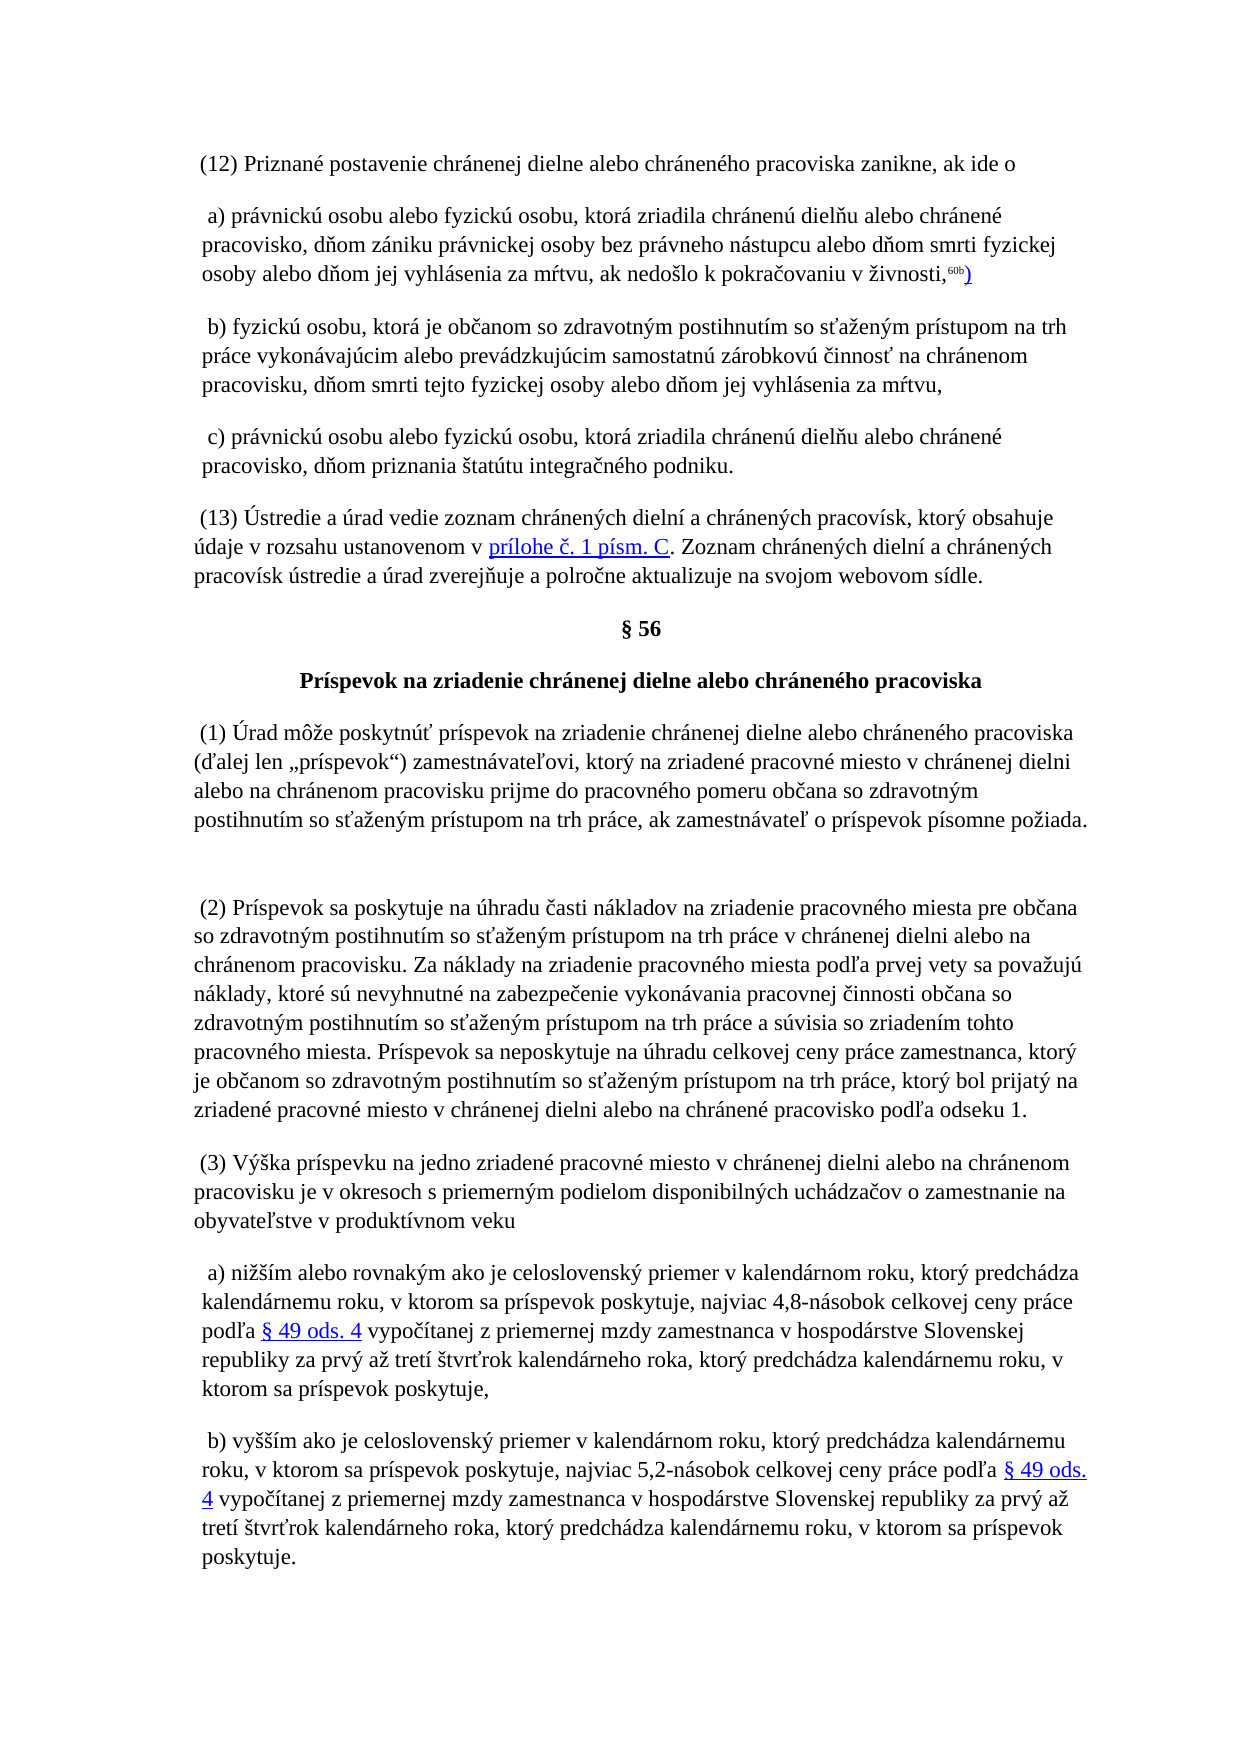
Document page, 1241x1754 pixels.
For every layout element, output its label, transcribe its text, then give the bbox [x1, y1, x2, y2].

text (2) Príspevok sa poskytuje na úhradu časti nákladov na zriadenie pracovného miesta pre občana so zdravotným postihnutím so sťaženým prístupom na trh práce v chránenej dielni alebo na chránenom pracovisku. Za náklady na zriadenie pracovného miesta podľa prvej vety sa považujú náklady, ktoré sú nevyhnutné na zabezpečenie vykonávania pracovnej činnosti občana so zdravotným postihnutím so sťaženým prístupom na trh práce a súvisia so zriadením tohto pracovného miesta. Príspevok sa neposkytuje na úhradu celkovej ceny práce zamestnanca, ktorý je občanom so zdravotným postihnutím so sťaženým prístupom na trh práce, ktorý bol prijatý na zriadené pracovné miesto v chránenej dielni alebo na chránené pracovisko podľa odseku 1. [194, 894, 1090, 1123]
text (13) Ústredie a úrad vedie zoznam chránených dielní a chránených pracovísk, ktorý obsahuje údaje v rozsahu ustanovenom v prílohe č. 1 písm. C. Zoznam chránených dielní a chránených pracovísk ústredie a úrad zverejňuje a polročne aktualizuje na svojom webovom sídle. [194, 504, 1090, 589]
text b) vyšším ako je celoslovenský priemer v kalendárnom roku, ktorý predchádza kalendárnemu roku, v ktorom sa príspevok poskytuje, najviac 5,2-násobok celkovej ceny práce podľa § 49 ods. 4 vypočítanej z priemernej mzdy zamestnanca v hospodárstve Slovenskej republiky za prvý až tretí štvrťrok kalendárneho roka, ktorý predchádza kalendárnemu roku, v ktorom sa príspevok poskytuje. [202, 1427, 1090, 1569]
text a) nižším alebo rovnakým ako je celoslovenský priemer v kalendárnom roku, ktorý predchádza kalendárnemu roku, v ktorom sa príspevok poskytuje, najviac 4,8-násobok celkovej ceny práce podľa § 49 ods. 4 vypočítanej z priemernej mzdy zamestnanca v hospodárstve Slovenskej republiky za prvý až tretí štvrťrok kalendárneho roka, ktorý predchádza kalendárnemu roku, v ktorom sa príspevok poskytuje, [202, 1259, 1090, 1401]
text (12) Priznané postavenie chránenej dielne alebo chráneného pracoviska zanikne, ak ide o [194, 150, 1090, 176]
text b) fyzickú osobu, ktorá je občanom so zdravotným postihnutím so sťaženým prístupom na trh práce vykonávajúcim alebo prevádzkujúcim samostatnú zárobkovú činnosť na chránenom pracovisku, dňom smrti tejto fyzickej osoby alebo dňom jej vyhlásenia za mŕtvu, [202, 313, 1090, 397]
text § 56 [186, 615, 1090, 641]
text (1) Úrad môže poskytnúť príspevok na zriadenie chránenej dielne alebo chráneného pracoviska (ďalej len „príspevok“) zamestnávateľovi, ktorý na zriadené pracovné miesto v chránenej dielni alebo na chránenom pracovisku prijme do pracovného pomeru občana so zdravotným postihnutím so sťaženým prístupom na trh práce, ak zamestnávateľ o príspevok písomne požiada. [194, 719, 1090, 867]
text Príspevok na zriadenie chránenej dielne alebo chráneného pracoviska [186, 667, 1090, 693]
text (3) Výška príspevku na jedno zriadené pracovné miesto v chránenej dielni alebo na chránenom pracovisku je v okresoch s priemerným podielom disponibilných uchádzačov o zamestnanie na obyvateľstve v produktívnom veku [194, 1149, 1090, 1233]
text a) právnickú osobu alebo fyzickú osobu, ktorá zriadila chránenú dielňu alebo chránené pracovisko, dňom zániku právnickej osoby bez právneho nástupcu alebo dňom smrti fyzickej osoby alebo dňom jej vyhlásenia za mŕtvu, ak nedošlo k pokračovaniu v živnosti,60b) [202, 202, 1090, 287]
text c) právnickú osobu alebo fyzickú osobu, ktorá zriadila chránenú dielňu alebo chránené pracovisko, dňom priznania štatútu integračného podniku. [202, 423, 1090, 478]
